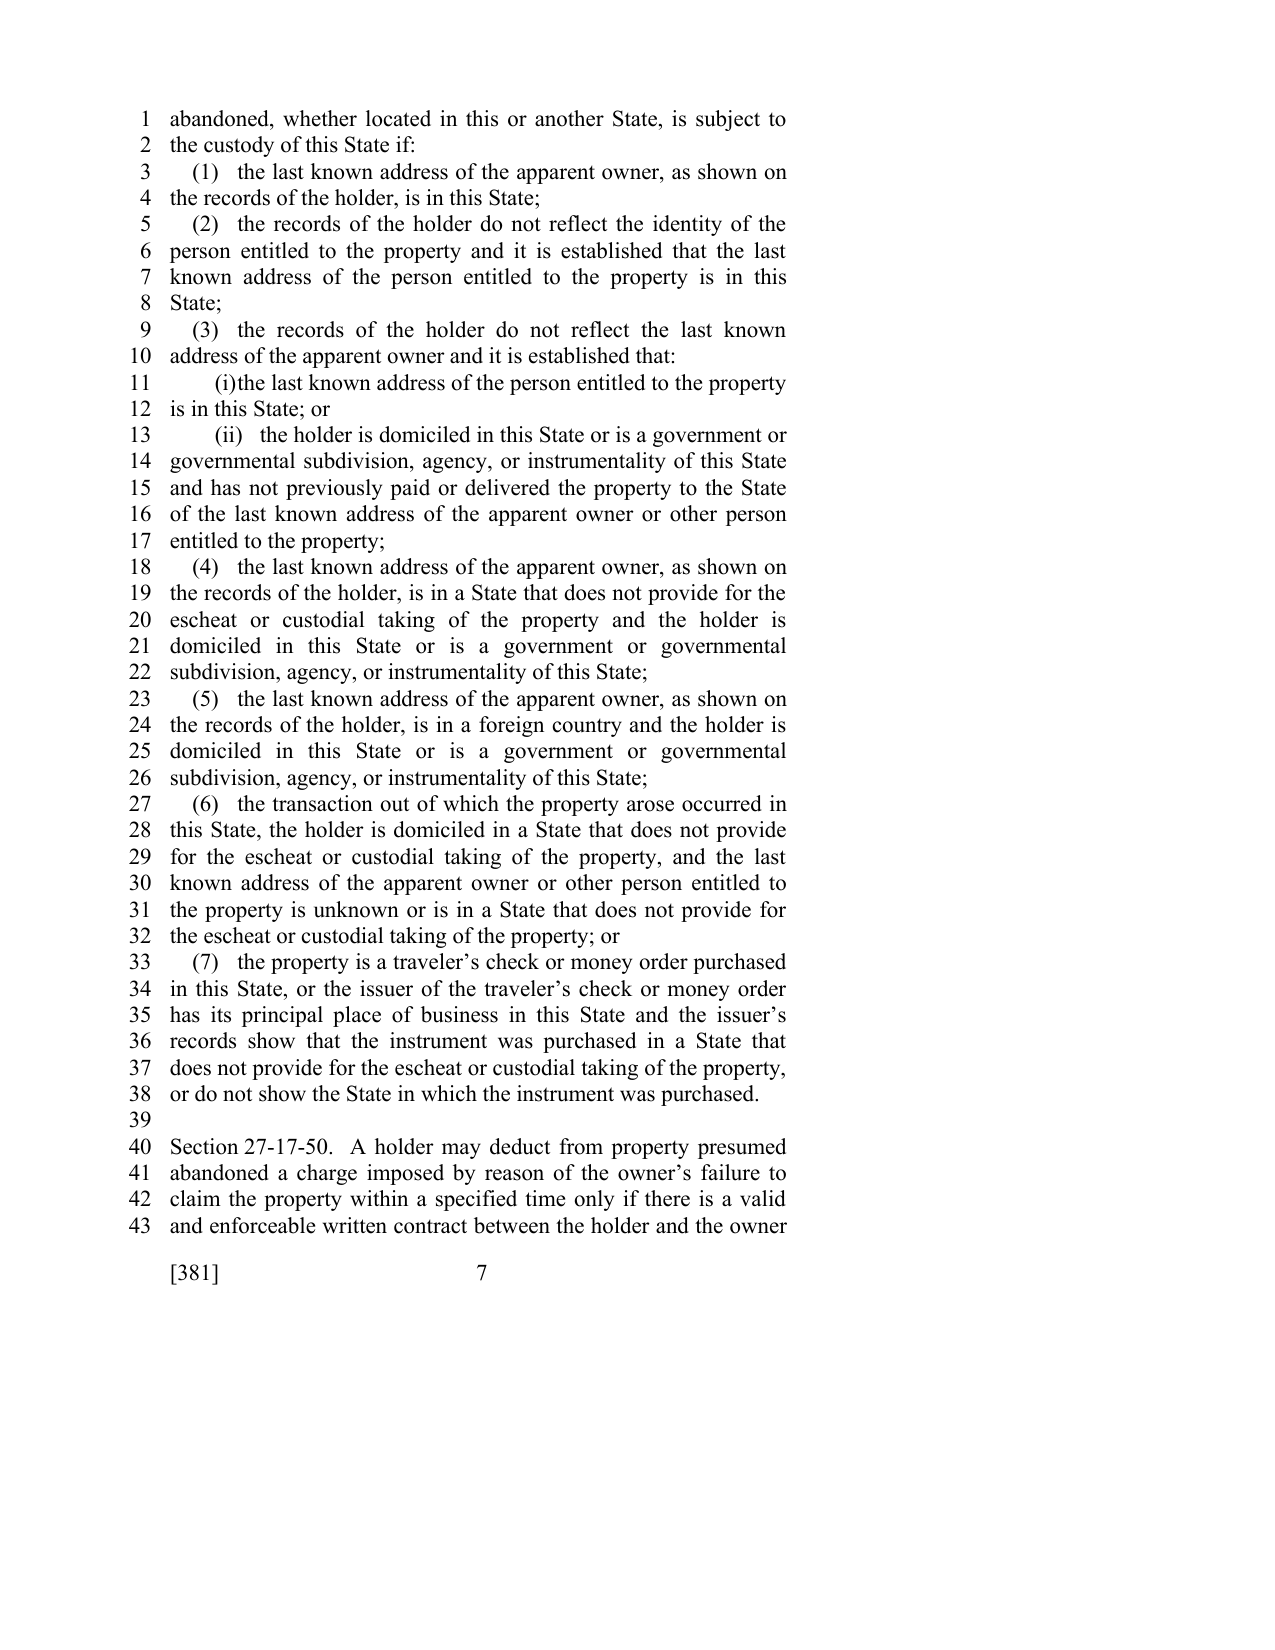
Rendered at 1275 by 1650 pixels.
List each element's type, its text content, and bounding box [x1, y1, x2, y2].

text (4) the last known address of the apparent owner, as shown on the records of the holder, is in a State that does not provide for the escheat or custodial taking of the property and the holder is domiciled in this State or is a government or governmental subdivision, agency, or instrumentality of this State; [169, 553, 787, 685]
text (3) the records of the holder do not reflect the last known address of the apparent owner and it is established that: [169, 316, 787, 368]
text (2) the records of the holder do not reflect the identity of the person entitled to the property and it is established that the last known address of the person entitled to the property is in this State; [169, 210, 787, 316]
text (ii) the holder is domiciled in this State or is a government or governmental subdivision, agency, or instrumentality of this State and has not previously paid or delivered the property to the State of the last known address of the apparent owner or other person entitled to the property; [169, 421, 787, 553]
text (7) the property is a traveler’s check or money order purchased in this State, or the issuer of the traveler’s check or money order has its principal place of business in this State and the issuer’s records show that the instrument was purchased in a State that does not provide for the escheat or custodial taking of the property, or do not show the State in which the instrument was purchased. [169, 948, 787, 1106]
text (6) the transaction out of which the property arose occurred in this State, the holder is domiciled in a State that does not provide for the escheat or custodial taking of the property, and the last known address of the apparent owner or other person entitled to the property is unknown or is in a State that does not provide for the escheat or custodial taking of the property; or [169, 790, 787, 948]
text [169, 1133, 787, 1238]
text (1) the last known address of the apparent owner, as shown on the records of the holder, is in this State; [169, 158, 787, 210]
text (i) the last known address of the person entitled to the property is in this State; or [169, 368, 787, 421]
text (5) the last known address of the apparent owner, as shown on the records of the holder, is in a foreign country and the holder is domiciled in this State or is a government or governmental subdivision, agency, or instrumentality of this State; [169, 685, 787, 790]
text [169, 105, 787, 158]
